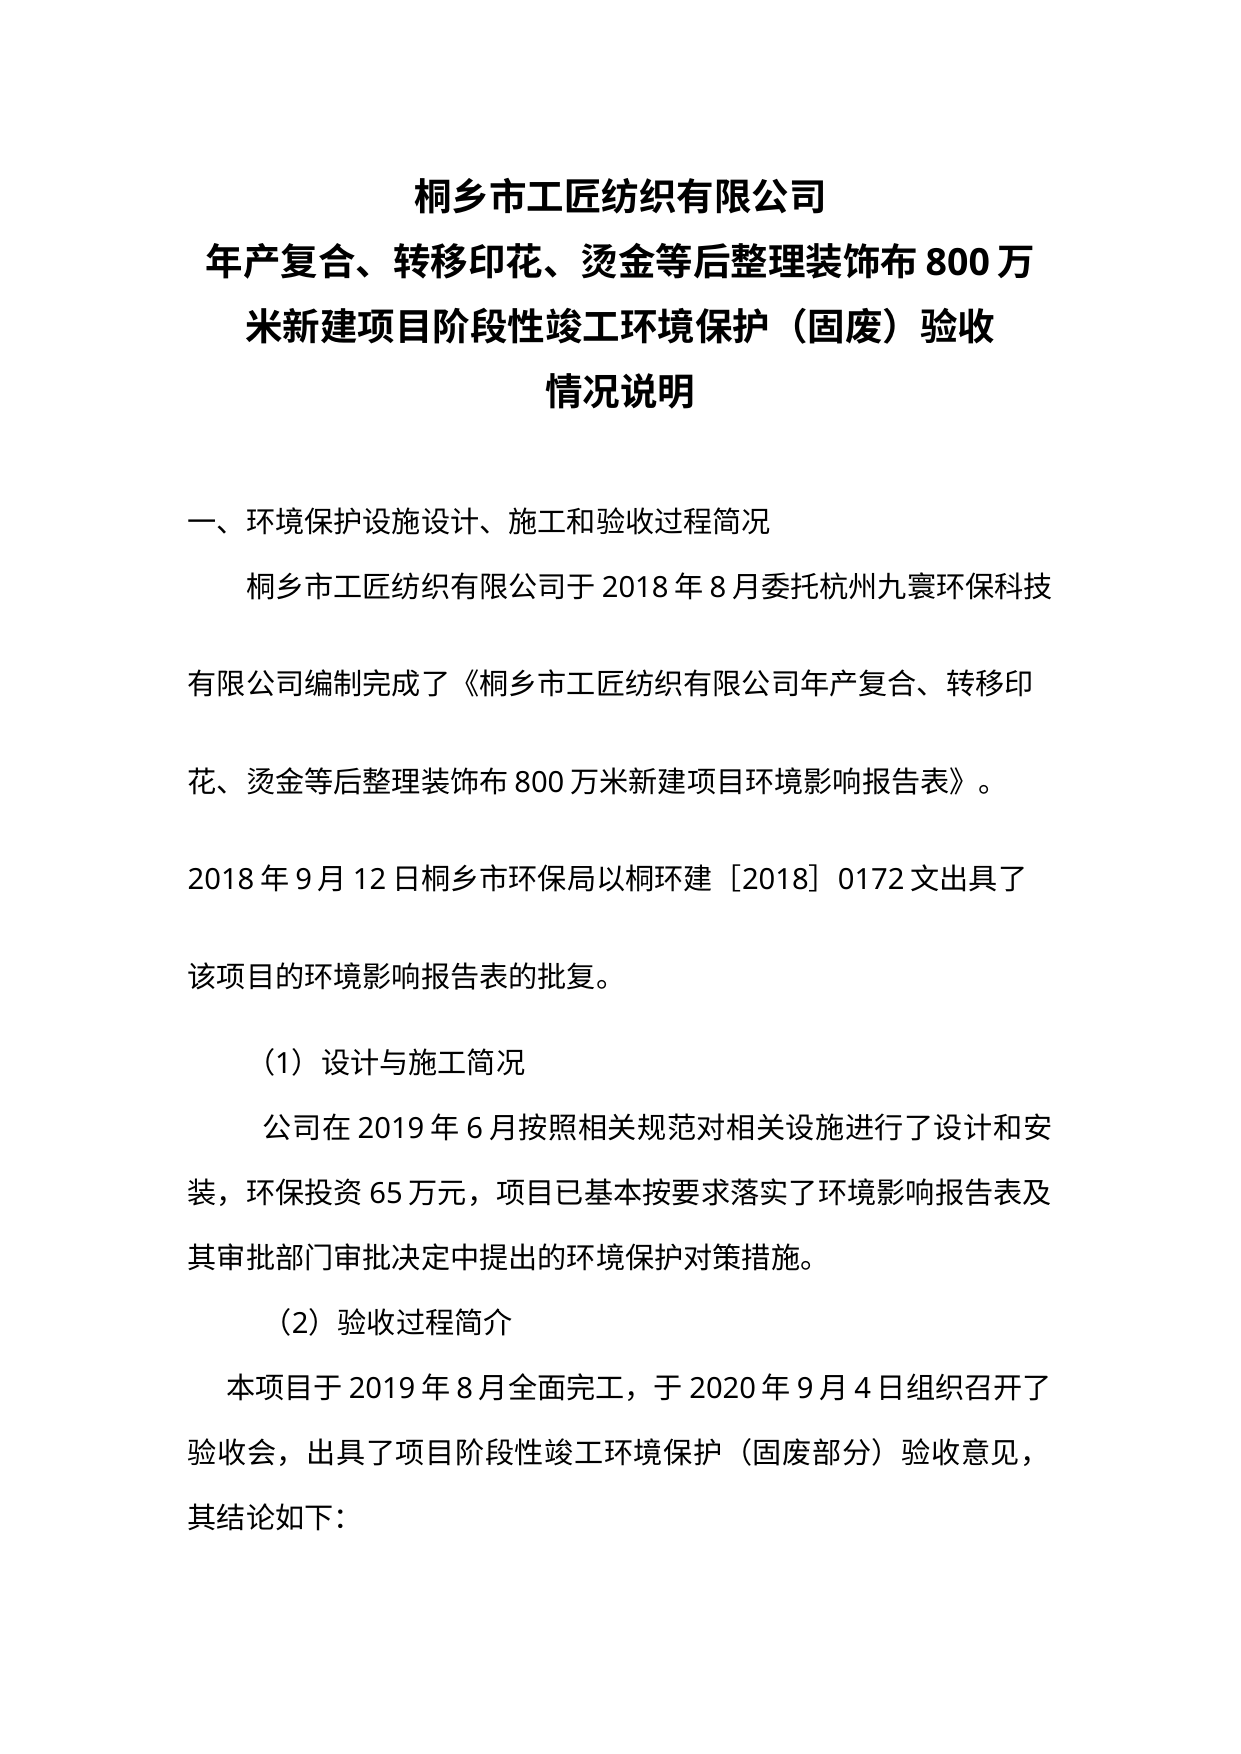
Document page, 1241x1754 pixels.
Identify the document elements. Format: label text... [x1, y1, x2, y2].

text 年产复合、转移印花、烫金等后整理装饰布800万米新建项目阶段性竣工环境保护（固废）验收 [187, 227, 1053, 357]
text 情况说明 [187, 357, 1053, 422]
text 桐乡市工匠纺织有限公司 [187, 162, 1053, 227]
text 公司在2019年6月按照相关规范对相关设施进行了设计和安装，环保投资65万元，项目已基本按要求落实了环境影响报告表及其审批部门审批决定中提出的环境保护对策措施。 [187, 1093, 1053, 1288]
text 桐乡市工匠纺织有限公司于2018年8月委托杭州九寰环保科技有限公司编制完成了《桐乡市工匠纺织有限公司年产复合、转移印花、烫金等后整理装饰布800万米新建项目环境影响报告表》。2018年9月12日桐乡市环保局以桐环建［2018］0172文出具了该项目的环境影响报告表的批复。 [187, 552, 1053, 1007]
list 环境保护设施设计、施工和验收过程简况 [187, 487, 1053, 552]
list 验收过程简介 [187, 1288, 1053, 1353]
list 设计与施工简况 [187, 1028, 1053, 1093]
text 本项目于2019年8月全面完工，于2020年9月4日组织召开了验收会，出具了项目阶段性竣工环境保护（固废部分）验收意见，其结论如下： [187, 1353, 1053, 1548]
